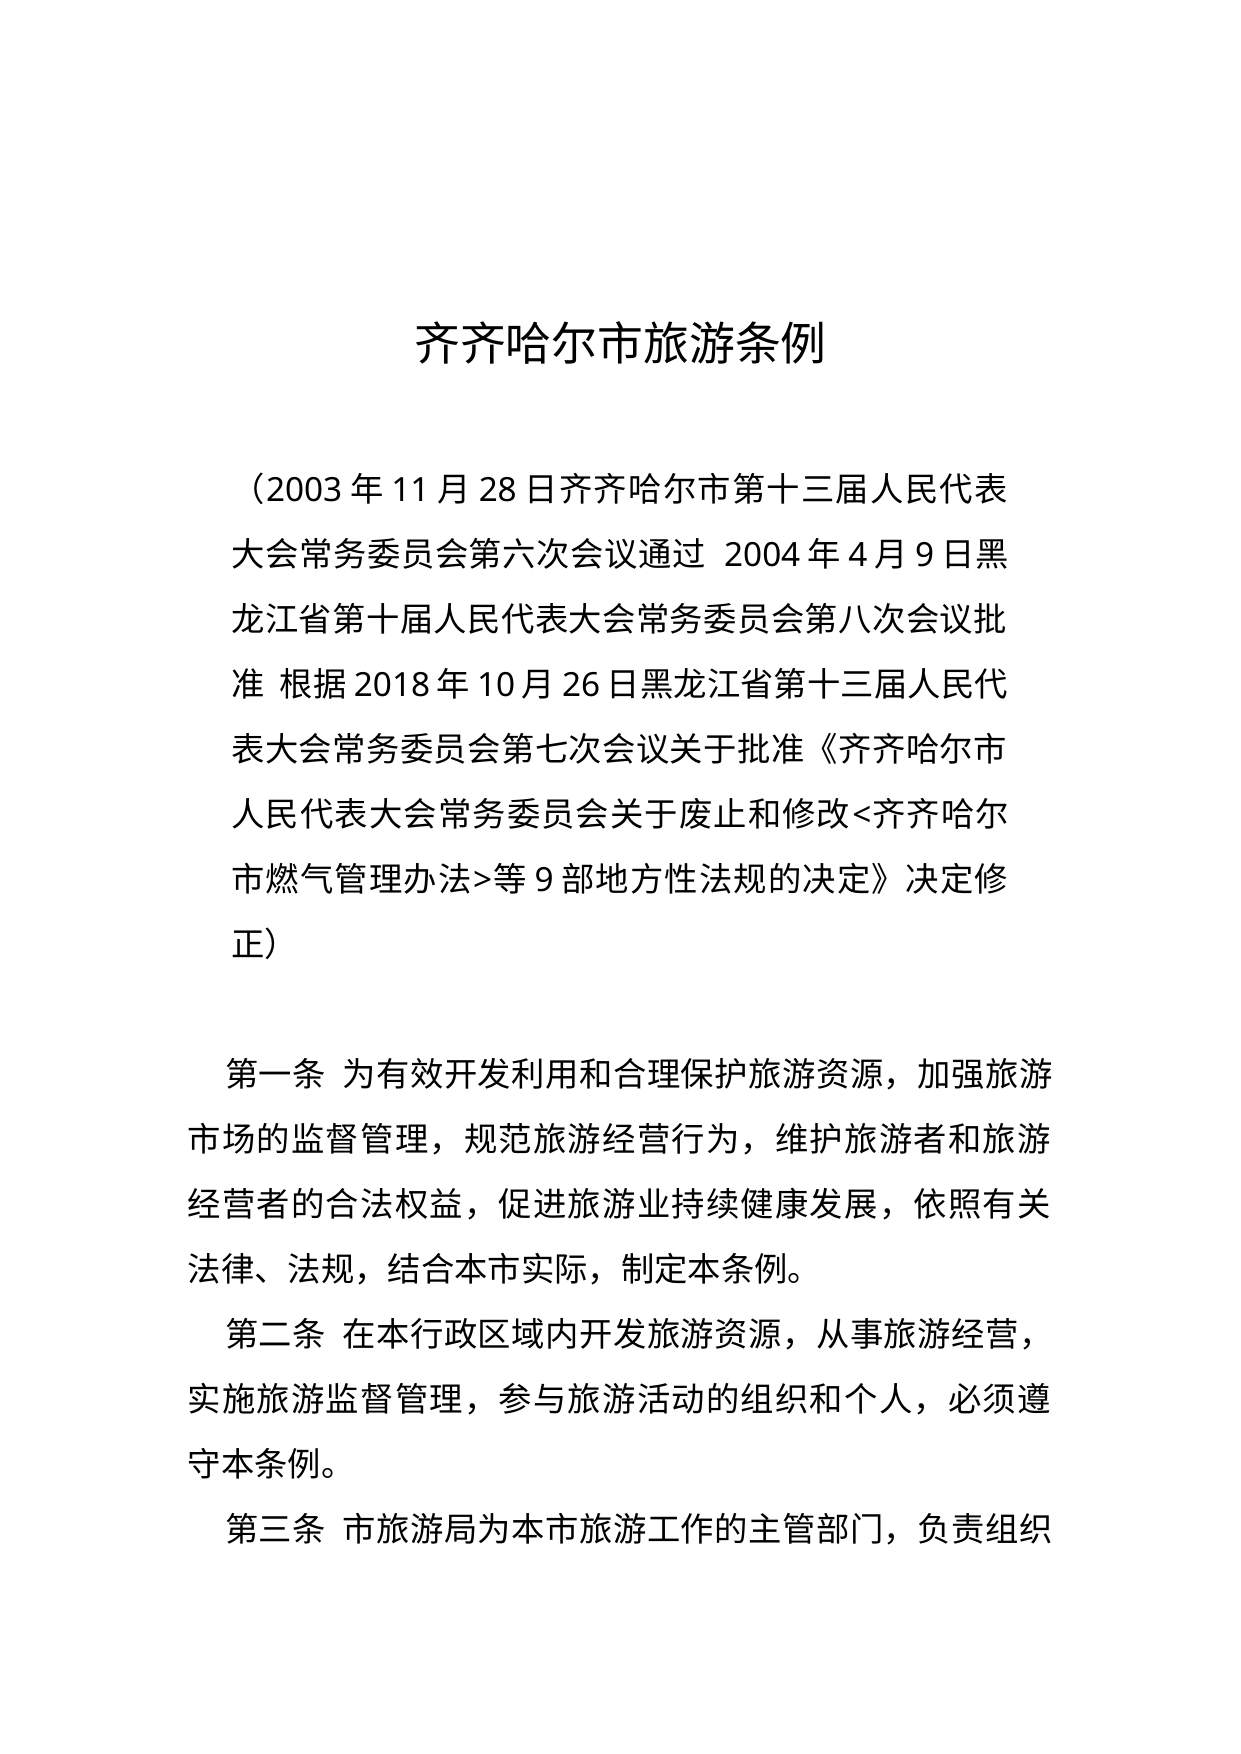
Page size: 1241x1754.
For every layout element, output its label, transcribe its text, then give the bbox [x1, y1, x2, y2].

text 齐齐哈尔市旅游条例 [187, 292, 1053, 389]
text 第一条 为有效开发利用和合理保护旅游资源，加强旅游市场的监督管理，规范旅游经营行为，维护旅游者和旅游经营者的合法权益，促进旅游业持续健康发展，依照有关法律、法规，结合本市实际，制定本条例。 [187, 1039, 1053, 1299]
text 第二条 在本行政区域内开发旅游资源，从事旅游经营，实施旅游监督管理，参与旅游活动的组织和个人，必须遵守本条例。 [187, 1299, 1053, 1494]
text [187, 1494, 1053, 1559]
text （2003年11月28日齐齐哈尔市第十三届人民代表大会常务委员会第六次会议通过 2004年4月9日黑龙江省第十届人民代表大会常务委员会第八次会议批准 根据2018年10月26日黑龙江省第十三届人民代表大会常务委员会第七次会议关于批准《齐齐哈尔市人民代表大会常务委员会关于废止和修改<齐齐哈尔市燃气管理办法>等9部地方性法规的决定》决定修正） [231, 454, 1009, 974]
